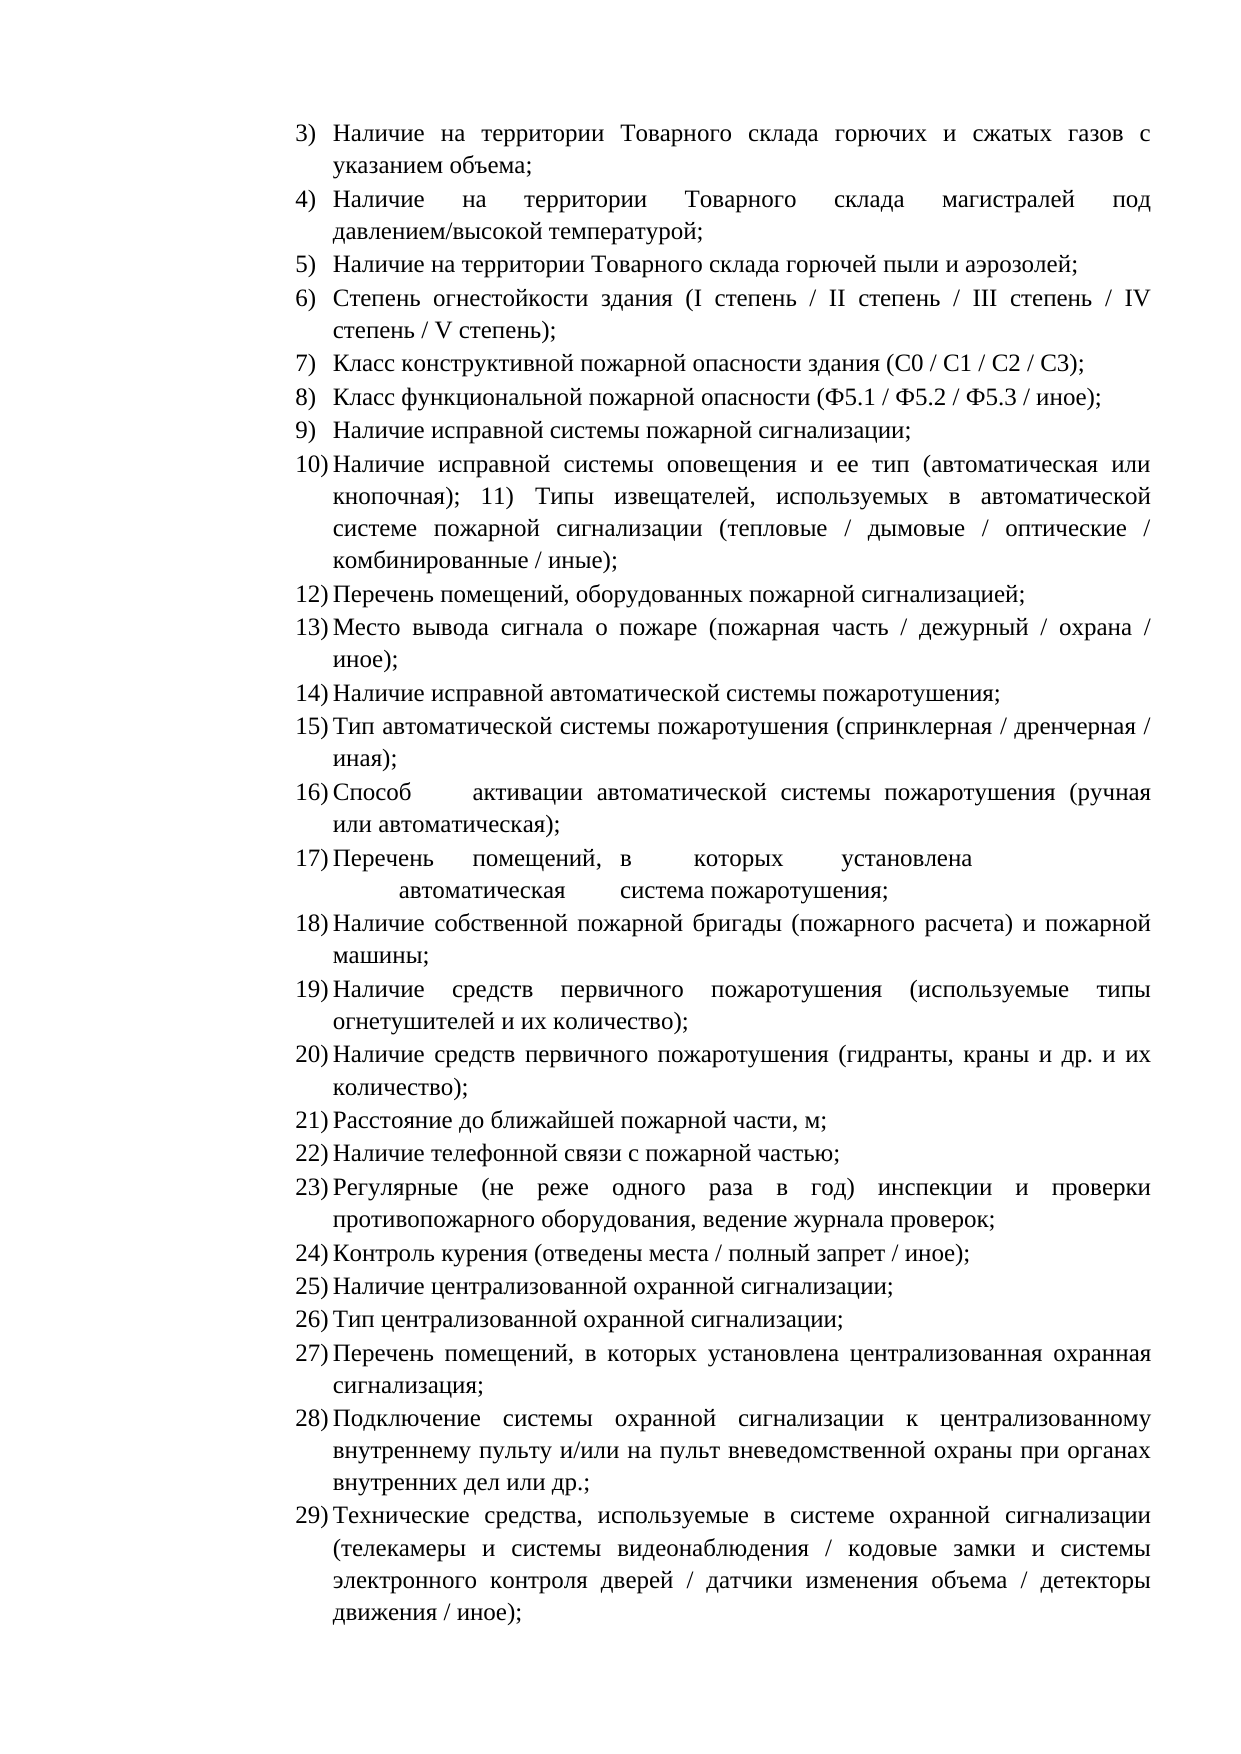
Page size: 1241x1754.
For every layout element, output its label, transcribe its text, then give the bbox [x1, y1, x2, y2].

list Наличие на территории Товарного склада горючих и сжатых газов с указанием объема; [295, 118, 1152, 179]
list Контроль курения (отведены места / полный запрет / иное); [295, 1238, 1152, 1266]
list Наличие исправной системы оповещения и ее тип (автоматическая или кнопочная); 11) Типы извещателей, используемых в автоматической системе пожарной сигнализации (тепловые / дымовые / оптические / комбинированные / иные); [295, 449, 1152, 574]
list Класс функциональной пожарной опасности (Ф5.1 / Ф5.2 / Ф5.3 / иное); [295, 382, 1152, 411]
list Наличие собственной пожарной бригады (пожарного расчета) и пожарной машины; [295, 908, 1152, 969]
list Перечень помещений, в которых установлена централизованная охранная сигнализация; [295, 1338, 1152, 1399]
list Перечень помещений, в которых установлена автоматическая система пожаротушения; [295, 843, 1152, 903]
list Наличие средств первичного пожаротушения (используемые типы огнетушителей и их количество); [295, 974, 1152, 1035]
list Наличие телефонной связи с пожарной частью; [295, 1138, 1152, 1167]
list Степень огнестойкости здания (I степень / II степень / III степень / IV степень / V степень); [295, 283, 1152, 344]
list Класс конструктивной пожарной опасности здания (С0 / С1 / С2 / С3); [295, 348, 1152, 377]
list Место вывода сигнала о пожаре (пожарная часть / дежурный / охрана / иное); [295, 612, 1152, 673]
list Наличие средств первичного пожаротушения (гидранты, краны и др. и их количество); [295, 1039, 1152, 1100]
list Наличие исправной системы пожарной сигнализации; [295, 415, 1152, 444]
list Расстояние до ближайшей пожарной части, м; [295, 1105, 1152, 1134]
list Наличие централизованной охранной сигнализации; [295, 1271, 1152, 1300]
list Перечень помещений, оборудованных пожарной сигнализацией; [295, 579, 1152, 608]
list Тип автоматической системы пожаротушения (спринклерная / дренчерная / иная); [295, 711, 1152, 772]
list Наличие на территории Товарного склада магистралей под давлением/высокой температурой; [295, 184, 1152, 245]
list Регулярные (не реже одного раза в год) инспекции и проверки противопожарного оборудования, ведение журнала проверок; [295, 1172, 1152, 1233]
list Наличие на территории Товарного склада горючей пыли и аэрозолей; [295, 249, 1152, 278]
list Технические средства, используемые в системе охранной сигнализации (телекамеры и системы видеонаблюдения / кодовые замки и системы электронного контроля дверей / датчики изменения объема / детекторы движения / иное); [295, 1501, 1152, 1626]
list Подключение системы охранной сигнализации к централизованному внутреннему пульту и/или на пульт вневедомственной охраны при органах внутренних дел или др.; [295, 1403, 1152, 1496]
list Наличие исправной автоматической системы пожаротушения; [295, 678, 1152, 707]
list Тип централизованной охранной сигнализации; [295, 1304, 1152, 1333]
list Способ активации автоматической системы пожаротушения (ручная или автоматическая); [295, 777, 1152, 838]
